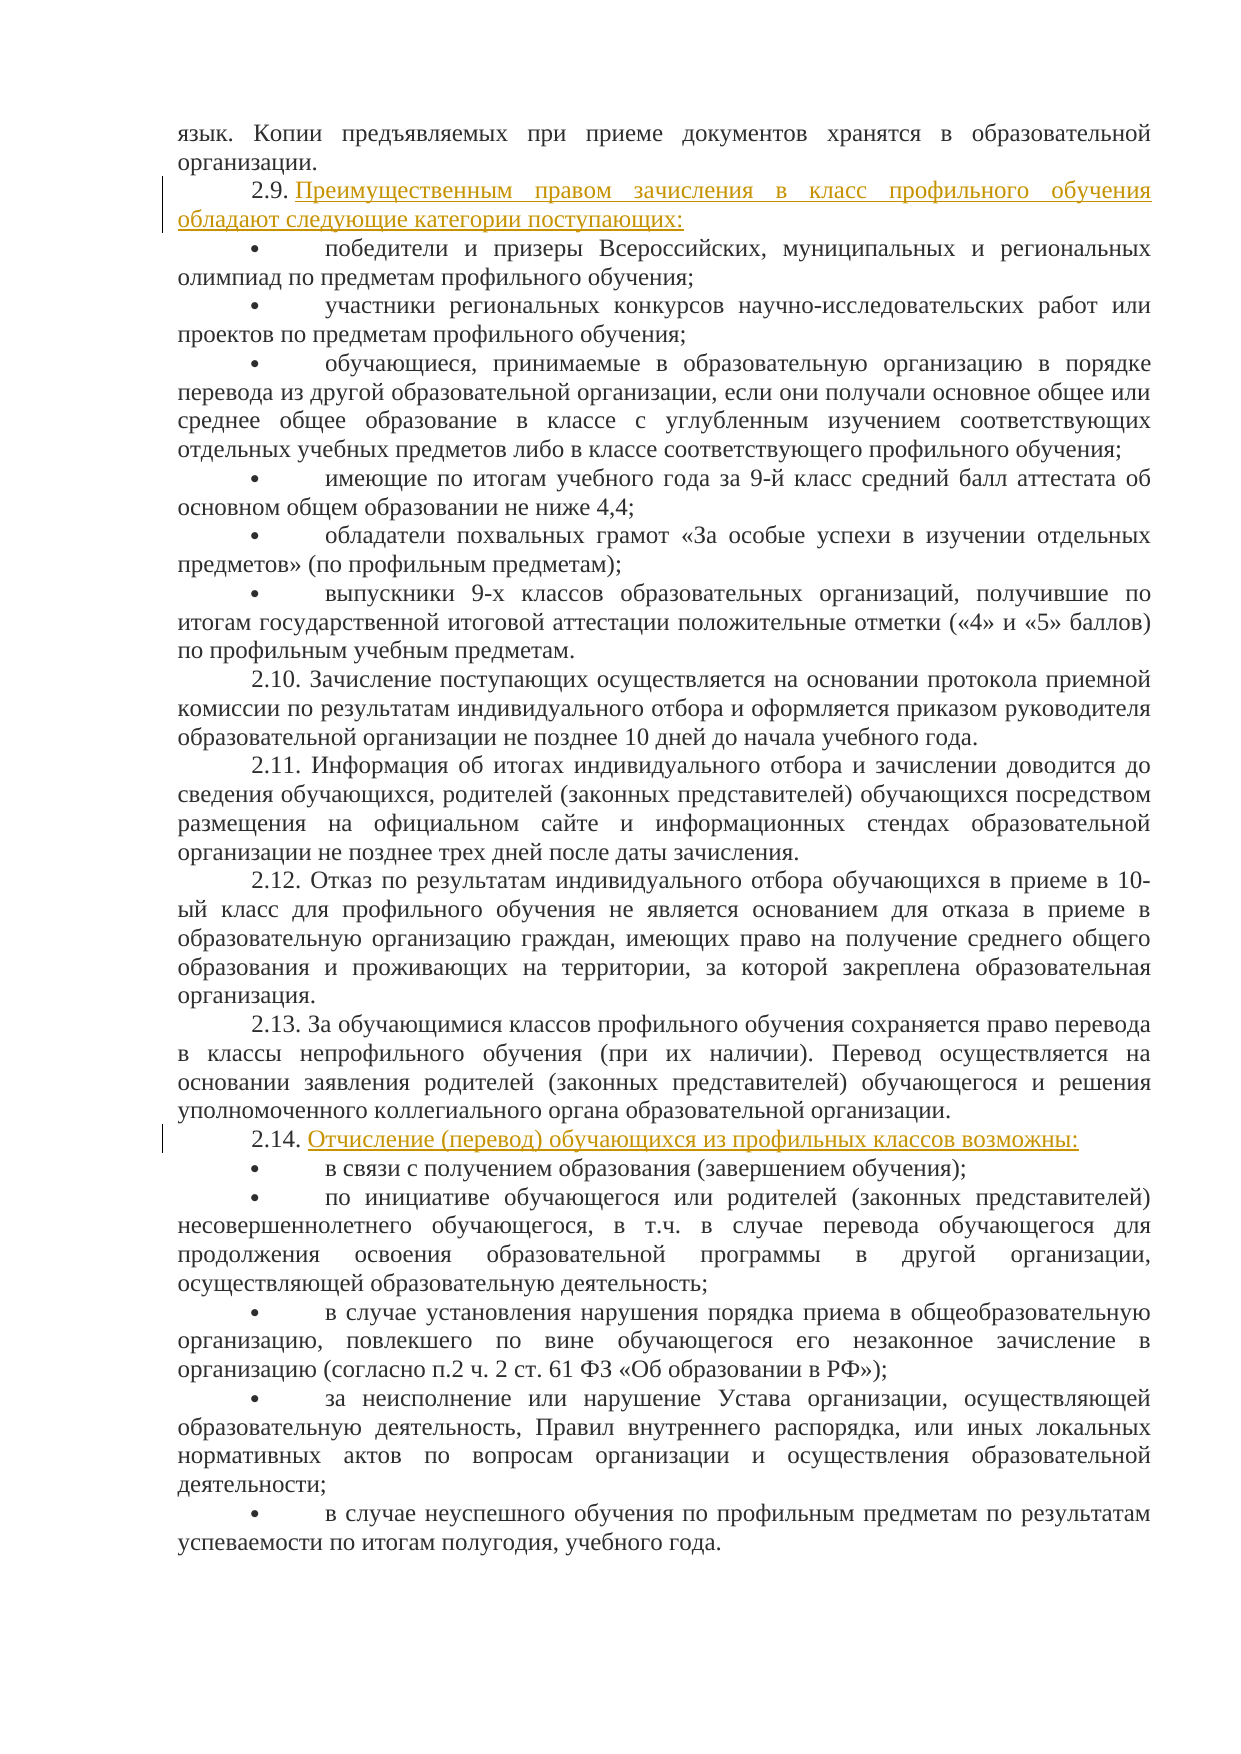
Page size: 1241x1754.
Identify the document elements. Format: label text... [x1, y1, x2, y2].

text 2.14. [177, 1124, 1152, 1153]
list за неисполнение или нарушение Устава организации, осуществляющей образовательную деятельность, Правил внутреннего распорядка, или иных локальных нормативных актов по вопросам организации и осуществления образовательной деятельности; [177, 1383, 1152, 1498]
text 2.9. [177, 176, 1152, 233]
text 2.10. Зачисление поступающих осуществляется на основании протокола приемной комиссии по результатам индивидуального отбора и оформляется приказом руководителя образовательной организации не позднее 10 дней до начала учебного года. [177, 664, 1152, 751]
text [177, 118, 1152, 176]
text 2.13. За обучающимися классов профильного обучения сохраняется право перевода в классы непрофильного обучения (при их наличии). Перевод осуществляется на основании заявления родителей (законных представителей) обучающегося и решения уполномоченного коллегиального органа образовательной организации. [177, 1009, 1152, 1124]
list в случае неуспешного обучения по профильным предметам по результатам успеваемости по итогам полугодия, учебного года. [177, 1498, 1152, 1556]
list выпускники 9-х классов образовательных организаций, получившие по итогам государственной итоговой аттестации положительные отметки («4» и «5» баллов) по профильным учебным предметам. [177, 578, 1152, 664]
list участники региональных конкурсов научно-исследовательских работ или проектов по предметам профильного обучения; [177, 291, 1152, 348]
text 2.11. Информация об итогах индивидуального отбора и зачислении доводится до сведения обучающихся, родителей (законных представителей) обучающихся посредством размещения на официальном сайте и информационных стендах образовательной организации не позднее трех дней после даты зачисления. [177, 751, 1152, 866]
list в случае установления нарушения порядка приема в общеобразовательную организацию, повлекшего по вине обучающегося его незаконное зачисление в организацию (согласно п.2 ч. 2 ст. 61 ФЗ «Об образовании в РФ»); [177, 1297, 1152, 1383]
list имеющие по итогам учебного года за 9-й класс средний балл аттестата об основном общем образовании не ниже 4,4; [177, 463, 1152, 521]
list по инициативе обучающегося или родителей (законных представителей) несовершеннолетнего обучающегося, в т.ч. в случае перевода обучающегося для продолжения освоения образовательной программы в другой организации, осуществляющей образовательную деятельность; [177, 1182, 1152, 1297]
list обладатели похвальных грамот «За особые успехи в изучении отдельных предметов» (по профильным предметам); [177, 521, 1152, 578]
list победители и призеры Всероссийских, муниципальных и региональных олимпиад по предметам профильного обучения; [177, 233, 1152, 291]
list обучающиеся, принимаемые в образовательную организацию в порядке перевода из другой образовательной организации, если они получали основное общее или среднее общее образование в классе с углубленным изучением соответствующих отдельных учебных предметов либо в классе соответствующего профильного обучения; [177, 348, 1152, 463]
list в связи с получением образования (завершением обучения); [177, 1153, 1152, 1182]
text 2.12. Отказ по результатам индивидуального отбора обучающихся в приеме в 10-ый класс для профильного обучения не является основанием для отказа в приеме в образовательную организацию граждан, имеющих право на получение среднего общего образования и проживающих на территории, за которой закреплена образовательная организация. [177, 866, 1152, 1009]
